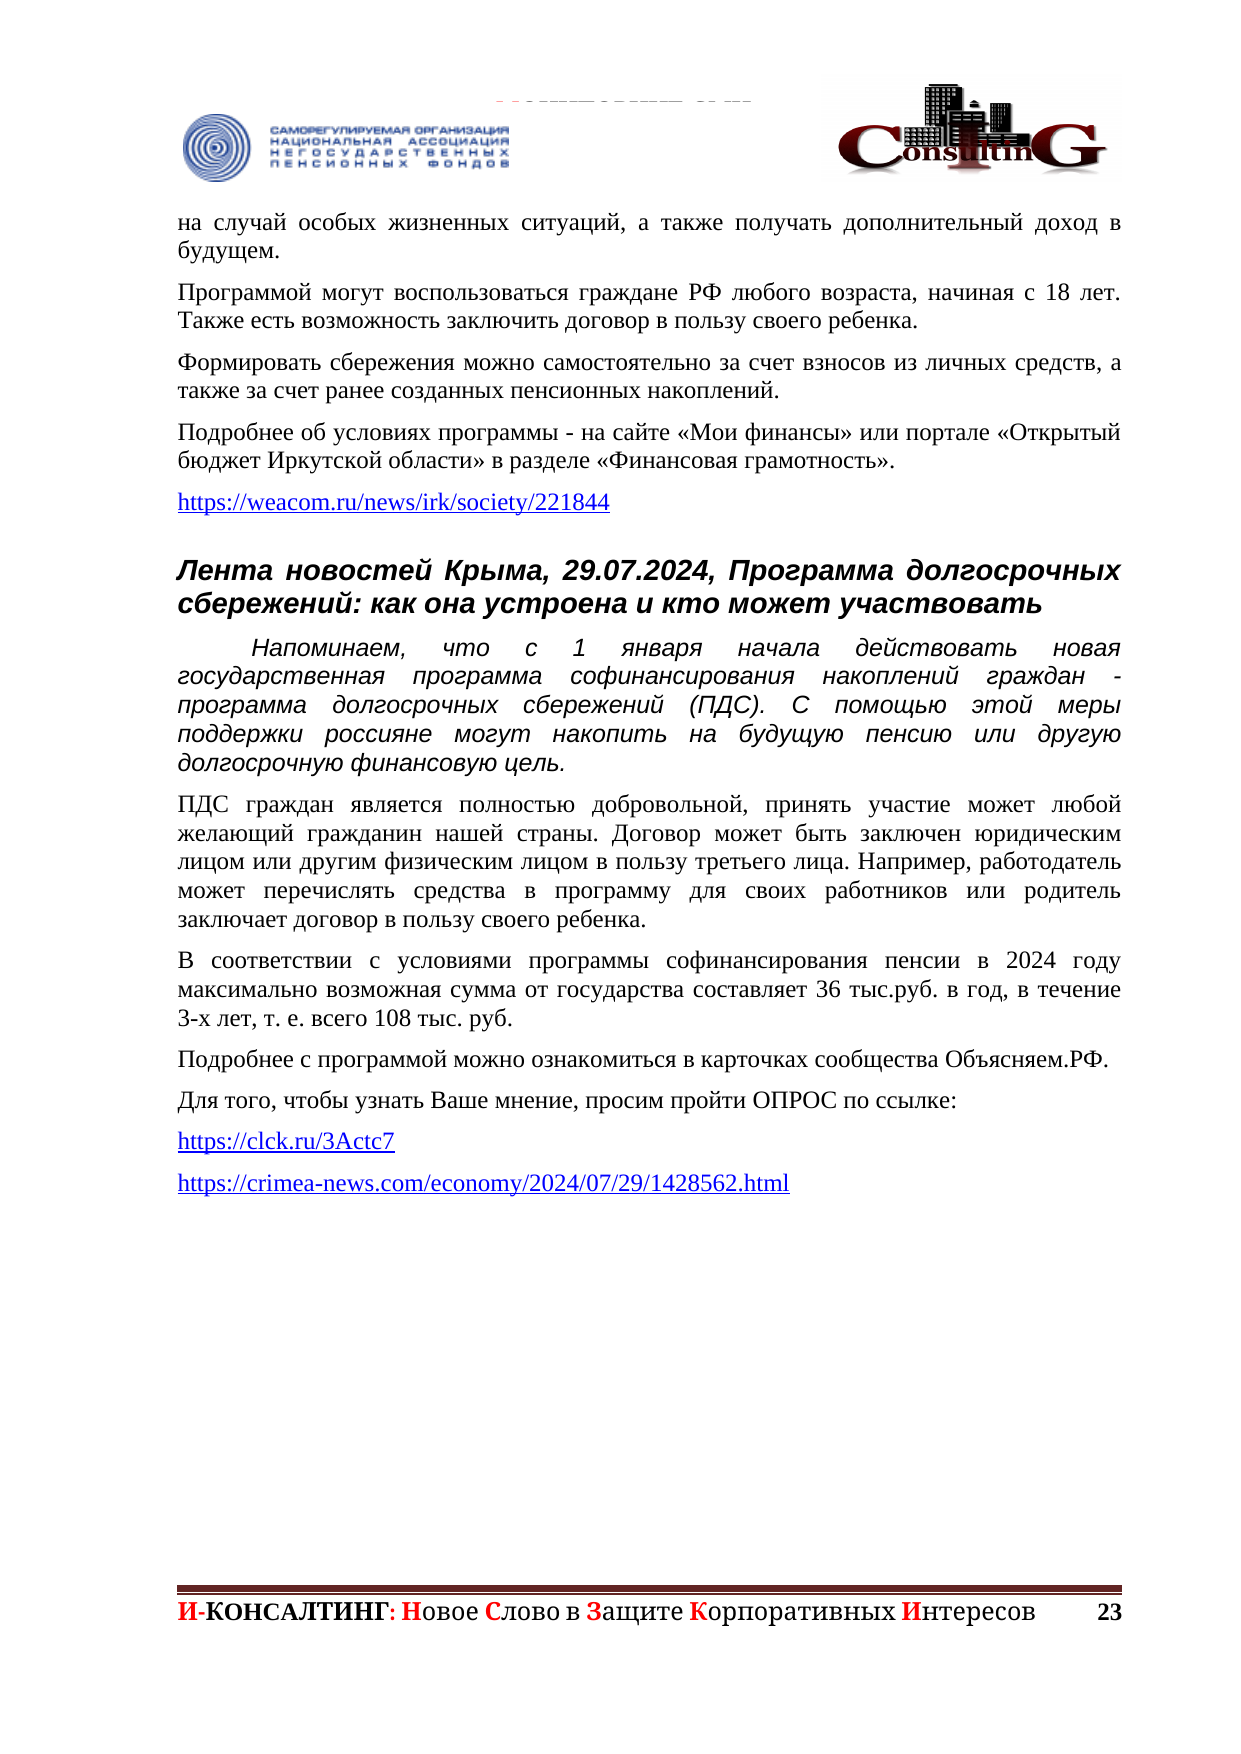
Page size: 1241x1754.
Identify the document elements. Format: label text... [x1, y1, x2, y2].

text Подробнее об условиях программы - на сайте «Мои финансы» или портале «Открытый бюджет Иркутской области» в разделе «Финансовая грамотность». [177, 417, 1122, 474]
text Формировать сбережения можно самостоятельно за счет взносов из личных средств, а также за счет ранее созданных пенсионных накоплений. [177, 347, 1122, 404]
text https://clck.ru/3Actc7 [177, 1126, 1122, 1155]
text В соответствии с условиями программы софинансирования пенсии в 2024 году максимально возможная сумма от государства составляет 36 тыс.руб. в год, в течение 3-х лет, т. е. всего 108 тыс. руб. [177, 945, 1122, 1031]
picture [183, 114, 509, 182]
text https://crimea-news.com/economy/2024/07/29/1428562.html [177, 1168, 1122, 1196]
picture [821, 73, 1122, 182]
text Подробнее с программой можно ознакомиться в карточках сообщества Объясняем.РФ. [177, 1044, 1122, 1073]
text Для того, чтобы узнать Ваше мнение, просим пройти ОПРОС по ссылке: [177, 1085, 1122, 1114]
text https://weacom.ru/news/irk/society/221844 [177, 487, 1122, 516]
text Программой могут воспользоваться граждане РФ любого возраста, начиная с 18 лет. Также есть возможность заключить договор в пользу своего ребенка. [177, 277, 1122, 334]
subtitle Напоминаем, что с 1 января начала действовать новая государственная программа софинансирования накоплений граждан - программа долгосрочных сбережений (ПДС). С помощью этой меры поддержки россияне могут накопить на будущую пенсию или другую долгосрочную финансовую цель. [177, 633, 1122, 776]
text ПДС граждан является полностью добровольной, принять участие может любой желающий гражданин нашей страны. Договор может быть заключен юридическим лицом или другим физическим лицом в пользу третьего лица. Например, работодатель может перечислять средства в программу для своих работников или родитель заключает договор в пользу своего ребенка. [177, 789, 1122, 933]
subtitle Лента новостей Крыма, 29.07.2024, Программа долгосрочных сбережений: как она устроена и кто может участвовать [177, 553, 1122, 620]
